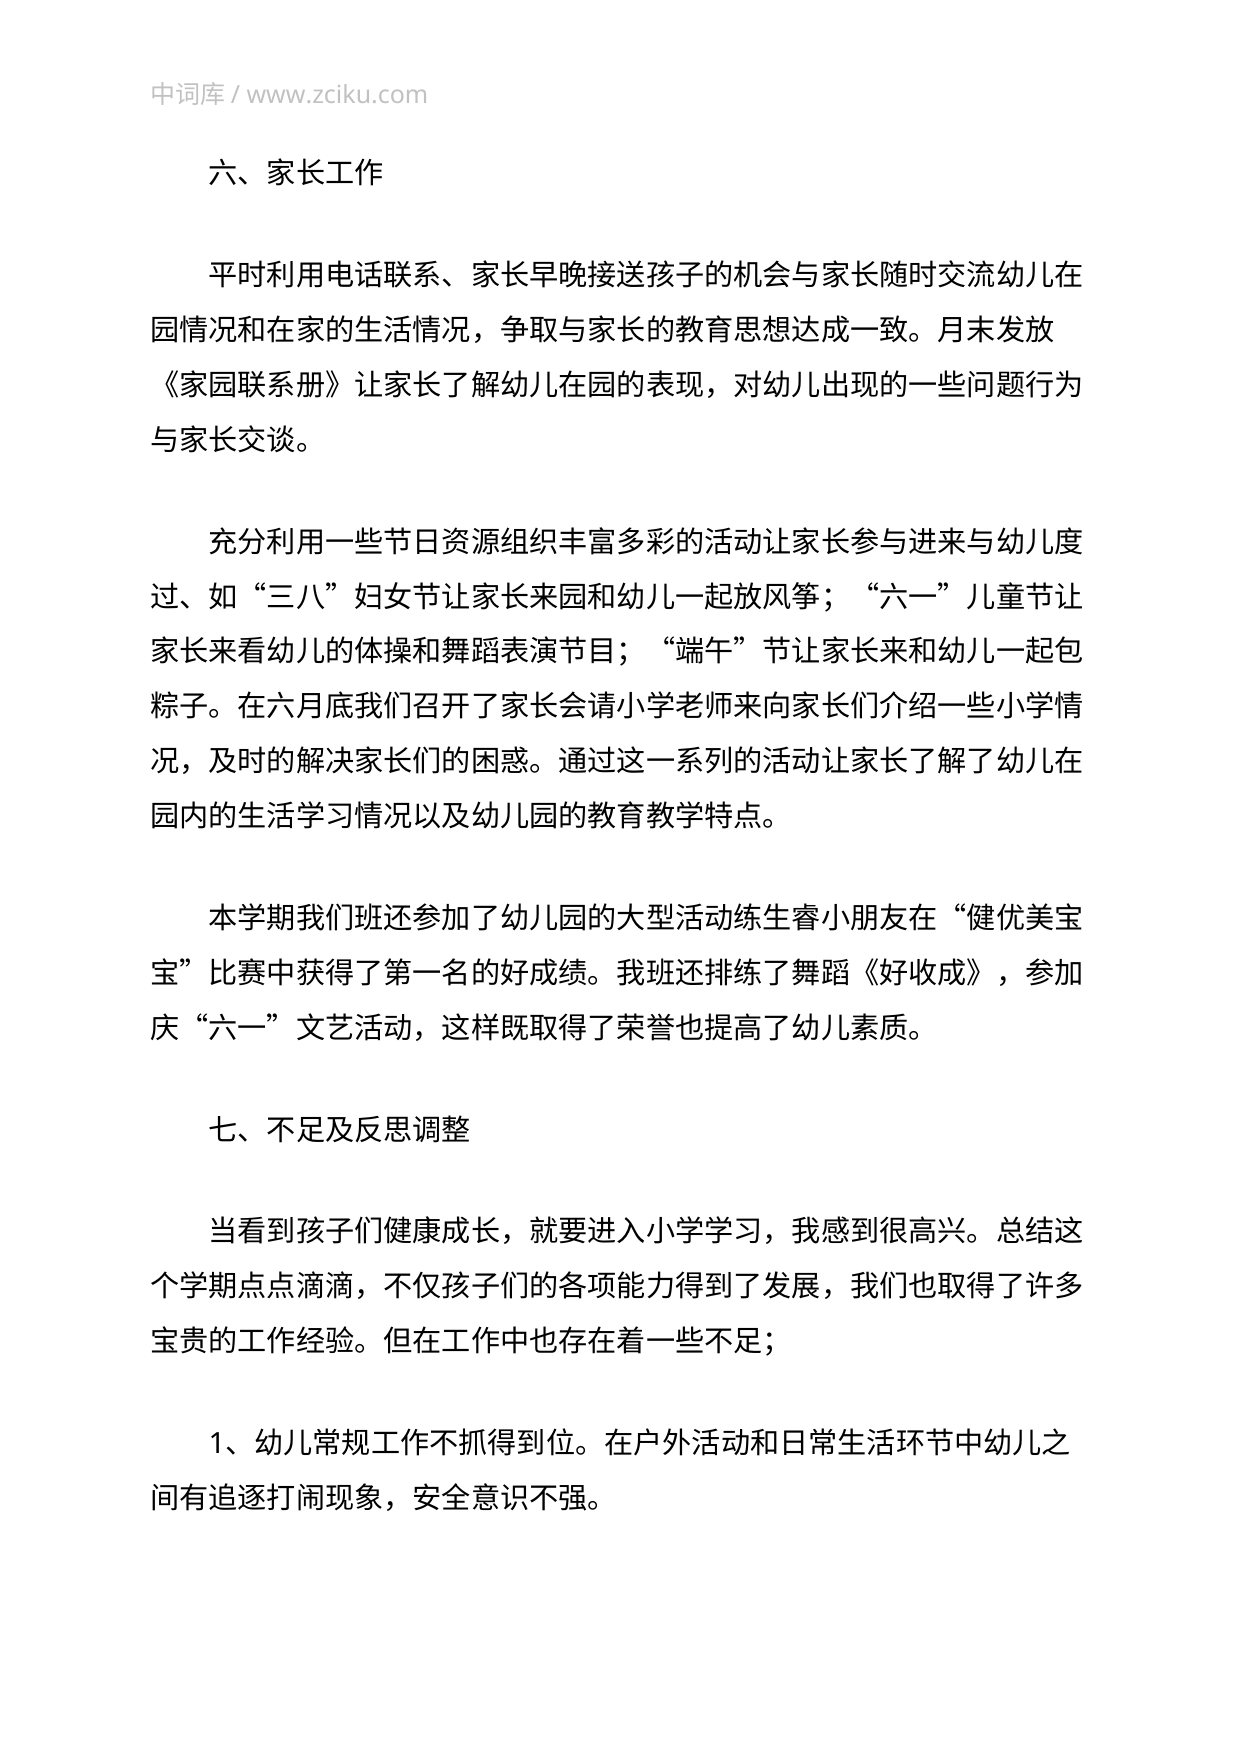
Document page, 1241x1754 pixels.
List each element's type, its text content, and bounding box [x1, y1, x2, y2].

text 1、幼儿常规工作不抓得到位。在户外活动和日常生活环节中幼儿之间有追逐打闹现象，安全意识不强。 [150, 1419, 1090, 1517]
text 本学期我们班还参加了幼儿园的大型活动练生睿小朋友在“健优美宝宝”比赛中获得了第一名的好成绩。我班还排练了舞蹈《好收成》，参加庆“六一”文艺活动，这样既取得了荣誉也提高了幼儿素质。 [150, 894, 1090, 1047]
text 当看到孩子们健康成长，就要进入小学学习，我感到很高兴。总结这个学期点点滴滴，不仅孩子们的各项能力得到了发展，我们也取得了许多宝贵的工作经验。但在工作中也存在着一些不足； [150, 1208, 1090, 1360]
text 七、不足及反思调整 [150, 1106, 1090, 1148]
text 充分利用一些节日资源组织丰富多彩的活动让家长参与进来与幼儿度过、如“三八”妇女节让家长来园和幼儿一起放风筝；“六一”儿童节让家长来看幼儿的体操和舞蹈表演节目；“端午”节让家长来和幼儿一起包粽子。在六月底我们召开了家长会请小学老师来向家长们介绍一些小学情况，及时的解决家长们的困惑。通过这一系列的活动让家长了解了幼儿在园内的生活学习情况以及幼儿园的教育教学特点。 [150, 518, 1090, 835]
text 平时利用电话联系、家长早晚接送孩子的机会与家长随时交流幼儿在园情况和在家的生活情况，争取与家长的教育思想达成一致。月末发放《家园联系册》让家长了解幼儿在园的表现，对幼儿出现的一些问题行为与家长交谈。 [150, 252, 1090, 459]
text 六、家长工作 [150, 150, 1090, 192]
